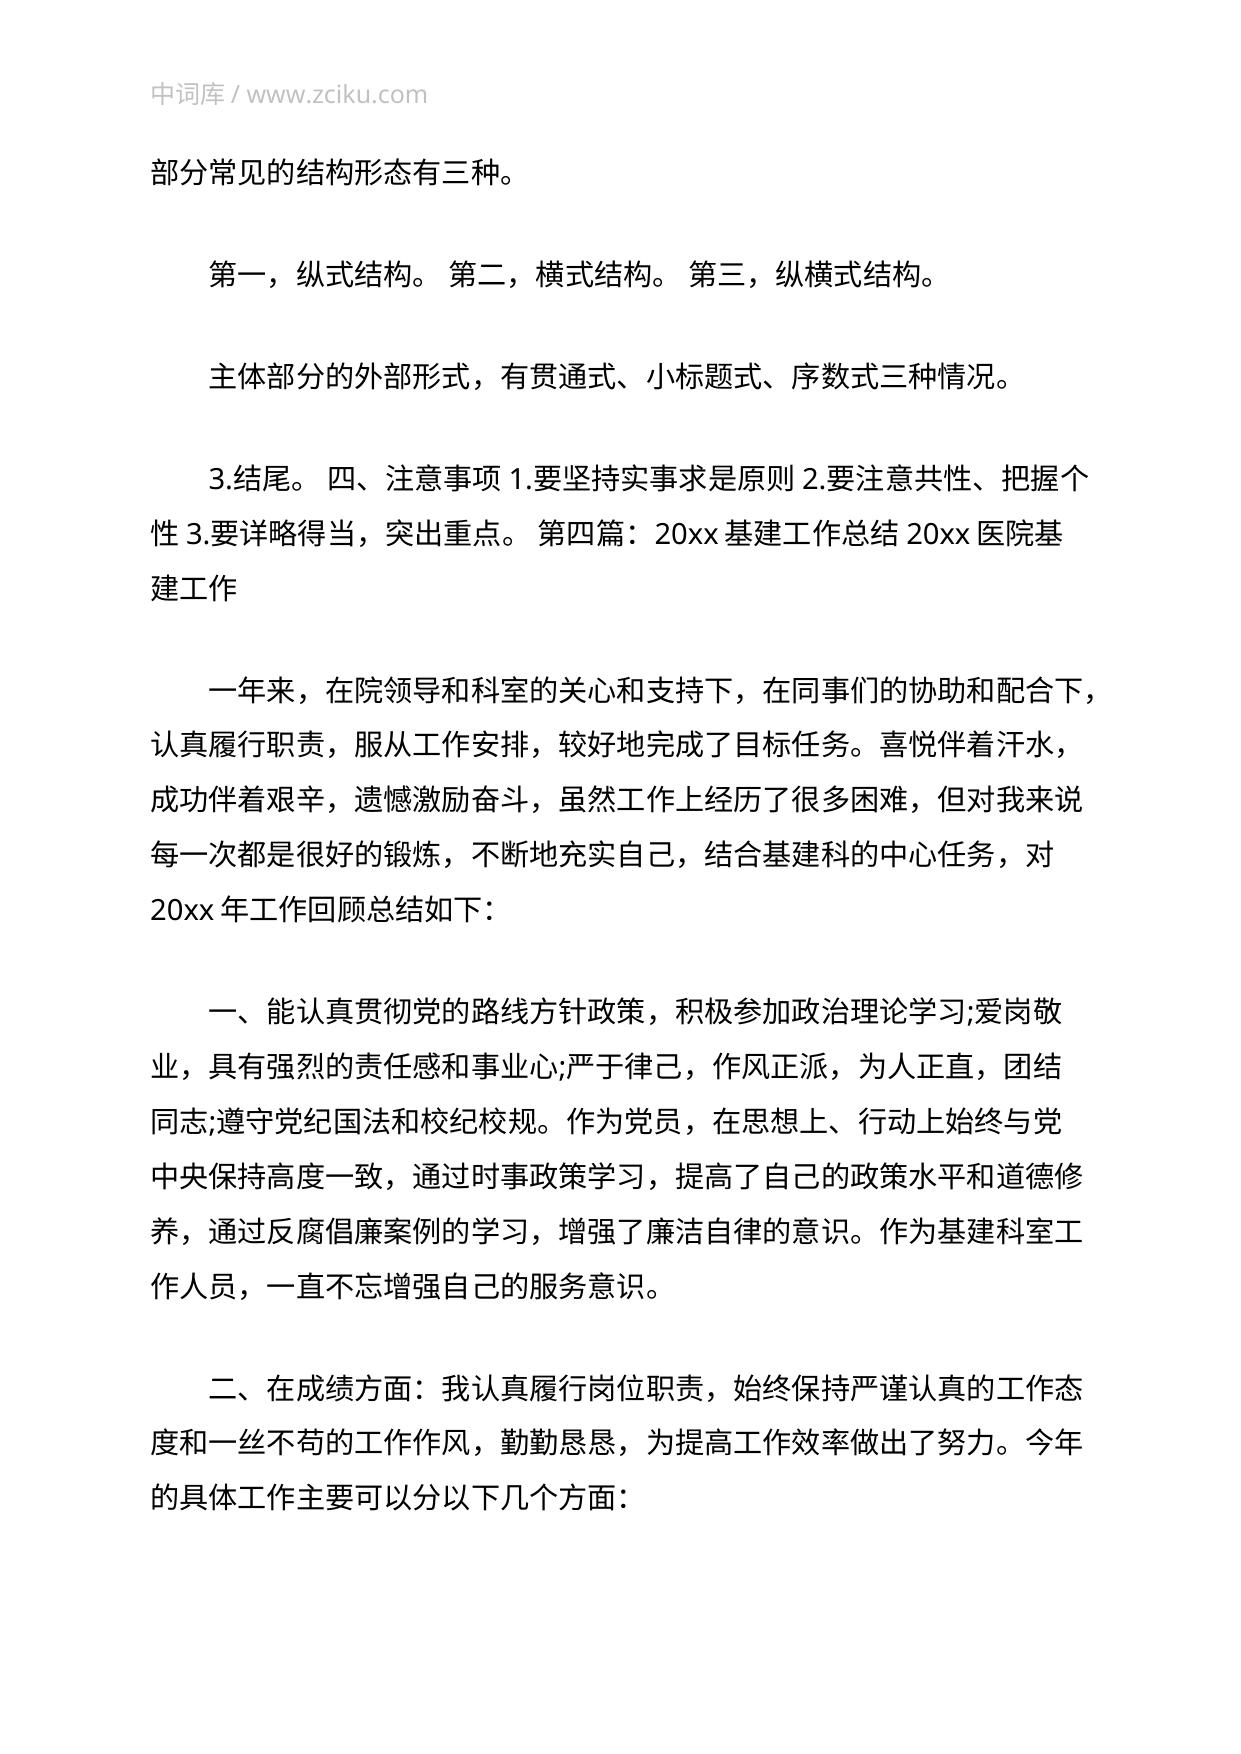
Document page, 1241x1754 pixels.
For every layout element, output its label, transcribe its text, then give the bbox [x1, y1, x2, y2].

text 一、能认真贯彻党的路线方针政策，积极参加政治理论学习;爱岗敬业，具有强烈的责任感和事业心;严于律己，作风正派，为人正直，团结同志;遵守党纪国法和校纪校规。作为党员，在思想上、行动上始终与党中央保持高度一致，通过时事政策学习，提高了自己的政策水平和道德修养，通过反腐倡廉案例的学习，增强了廉洁自律的意识。作为基建科室工作人员，一直不忘增强自己的服务意识。 [150, 989, 1090, 1306]
text 第一，纵式结构。 第二，横式结构。 第三，纵横式结构。 [150, 252, 1090, 294]
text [150, 150, 1090, 192]
text 二、在成绩方面：我认真履行岗位职责，始终保持严谨认真的工作态度和一丝不苟的工作作风，勤勤恳恳，为提高工作效率做出了努力。今年的具体工作主要可以分以下几个方面： [150, 1365, 1090, 1517]
text 一年来，在院领导和科室的关心和支持下，在同事们的协助和配合下，认真履行职责，服从工作安排，较好地完成了目标任务。喜悦伴着汗水，成功伴着艰辛，遗憾激励奋斗，虽然工作上经历了很多困难，但对我来说每一次都是很好的锻炼，不断地充实自己，结合基建科的中心任务，对20xx年工作回顾总结如下： [150, 667, 1090, 929]
text 主体部分的外部形式，有贯通式、小标题式、序数式三种情况。 [150, 353, 1090, 396]
text 3.结尾。 四、注意事项 1.要坚持实事求是原则 2.要注意共性、把握个性 3.要详略得当，突出重点。 第四篇：20xx基建工作总结 20xx医院基建工作 [150, 455, 1090, 608]
